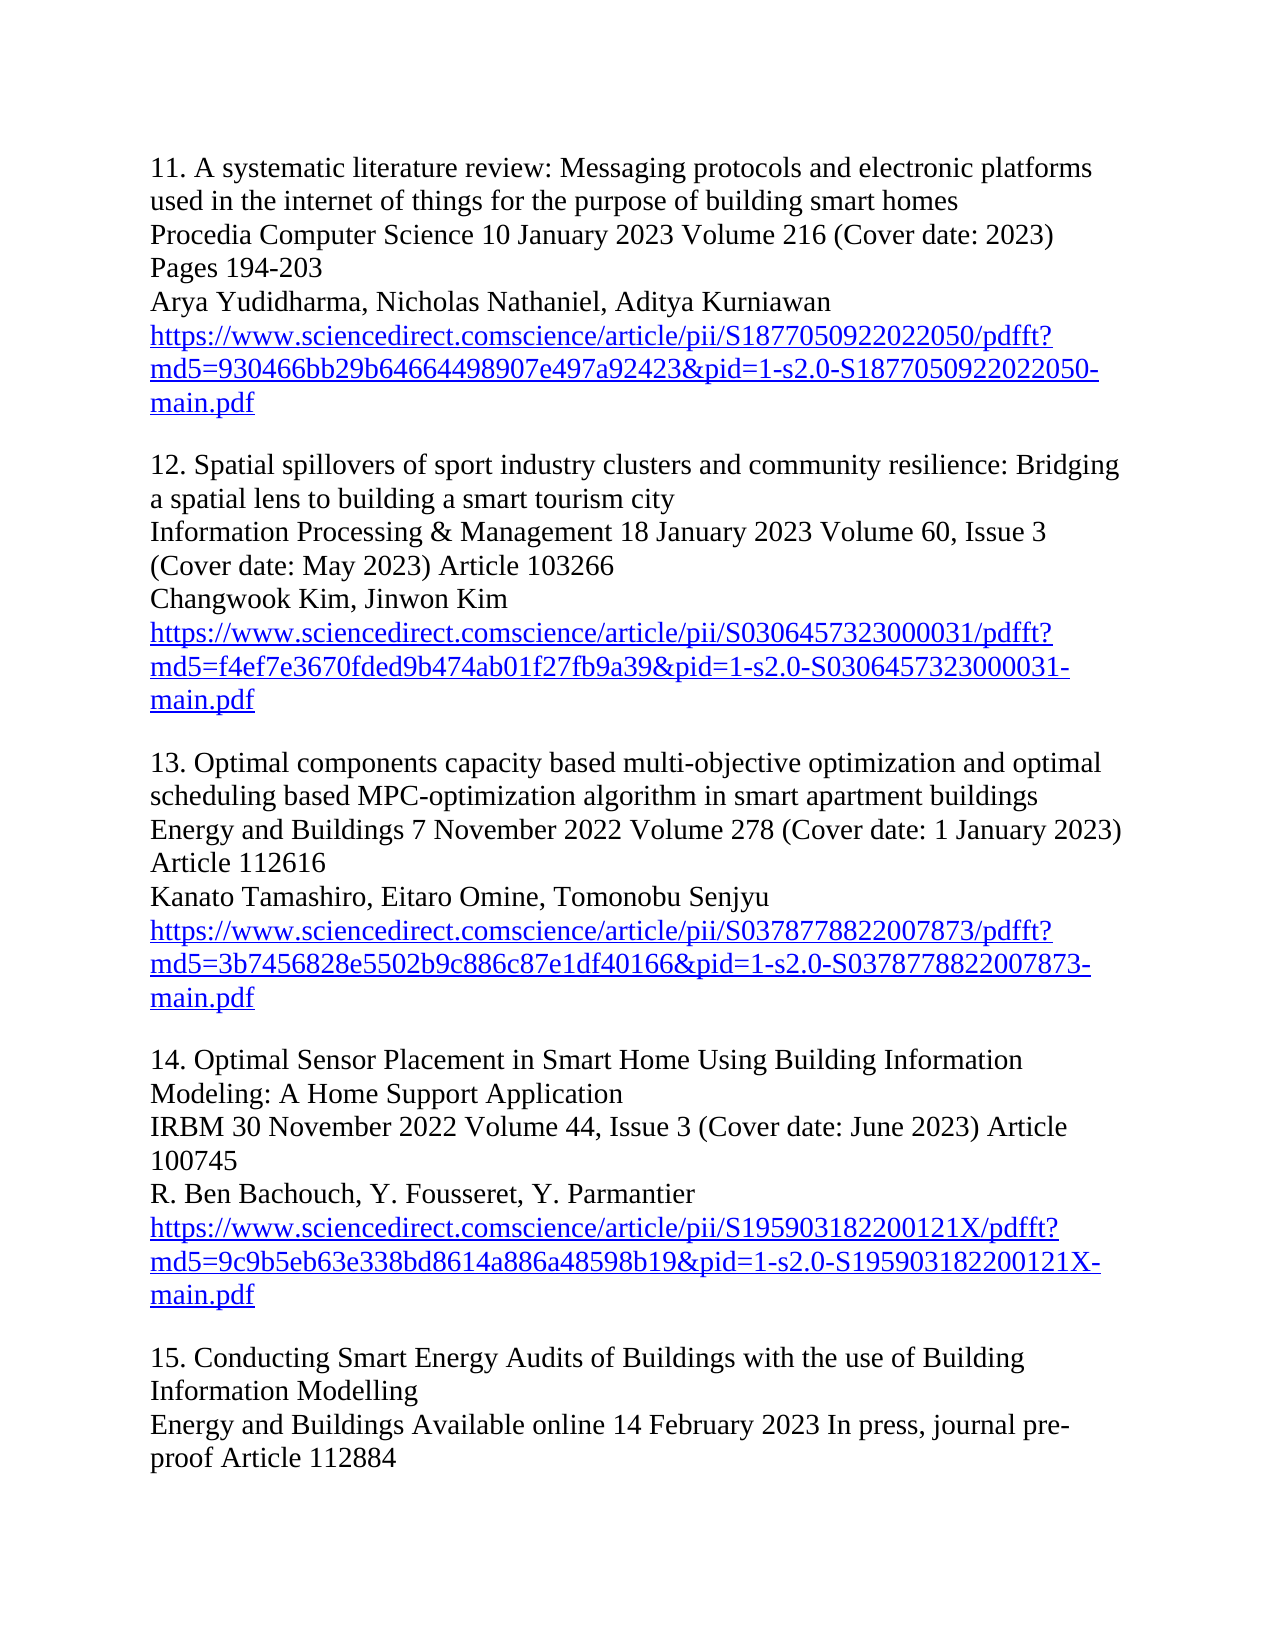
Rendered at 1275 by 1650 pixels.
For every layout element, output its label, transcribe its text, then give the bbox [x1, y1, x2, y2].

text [150, 1340, 1125, 1474]
text 13. Optimal components capacity based multi-objective optimization and optimal scheduling based MPC-optimization algorithm in smart apartment buildings Energy and Buildings 7 November 2022 Volume 278 (Cover date: 1 January 2023) Article 112616 Kanato Tamashiro, Eitaro Omine, Tomonobu Senjyu https://www.sciencedirect.comscience/article/pii/S0378778822007873/pdfft?md5=3b7456828e5502b9c886c87e1df40166&pid=1-s2.0-S0378778822007873-main.pdf [150, 745, 1125, 1013]
text 14. Optimal Sensor Placement in Smart Home Using Building Information Modeling: A Home Support Application IRBM 30 November 2022 Volume 44, Issue 3 (Cover date: June 2023) Article 100745 R. Ben Bachouch, Y. Fousseret, Y. Parmantier https://www.sciencedirect.comscience/article/pii/S195903182200121X/pdfft?md5=9c9b5eb63e338bd8614a886a48598b19&pid=1-s2.0-S195903182200121X-main.pdf [150, 1042, 1125, 1311]
text 11. A systematic literature review: Messaging protocols and electronic platforms used in the internet of things for the purpose of building smart homes Procedia Computer Science 10 January 2023 Volume 216 (Cover date: 2023) Pages 194-203 Arya Yudidharma, Nicholas Nathaniel, Aditya Kurniawan https://www.sciencedirect.comscience/article/pii/S1877050922022050/pdfft?md5=930466bb29b64664498907e497a92423&pid=1-s2.0-S1877050922022050-main.pdf [150, 150, 1125, 418]
text 12. Spatial spillovers of sport industry clusters and community resilience: Bridging a spatial lens to building a smart tourism city Information Processing & Management 18 January 2023 Volume 60, Issue 3 (Cover date: May 2023) Article 103266 Changwook Kim, Jinwon Kim https://www.sciencedirect.comscience/article/pii/S0306457323000031/pdfft?md5=f4ef7e3670fded9b474ab01f27fb9a39&pid=1-s2.0-S0306457323000031-main.pdf [150, 447, 1125, 716]
